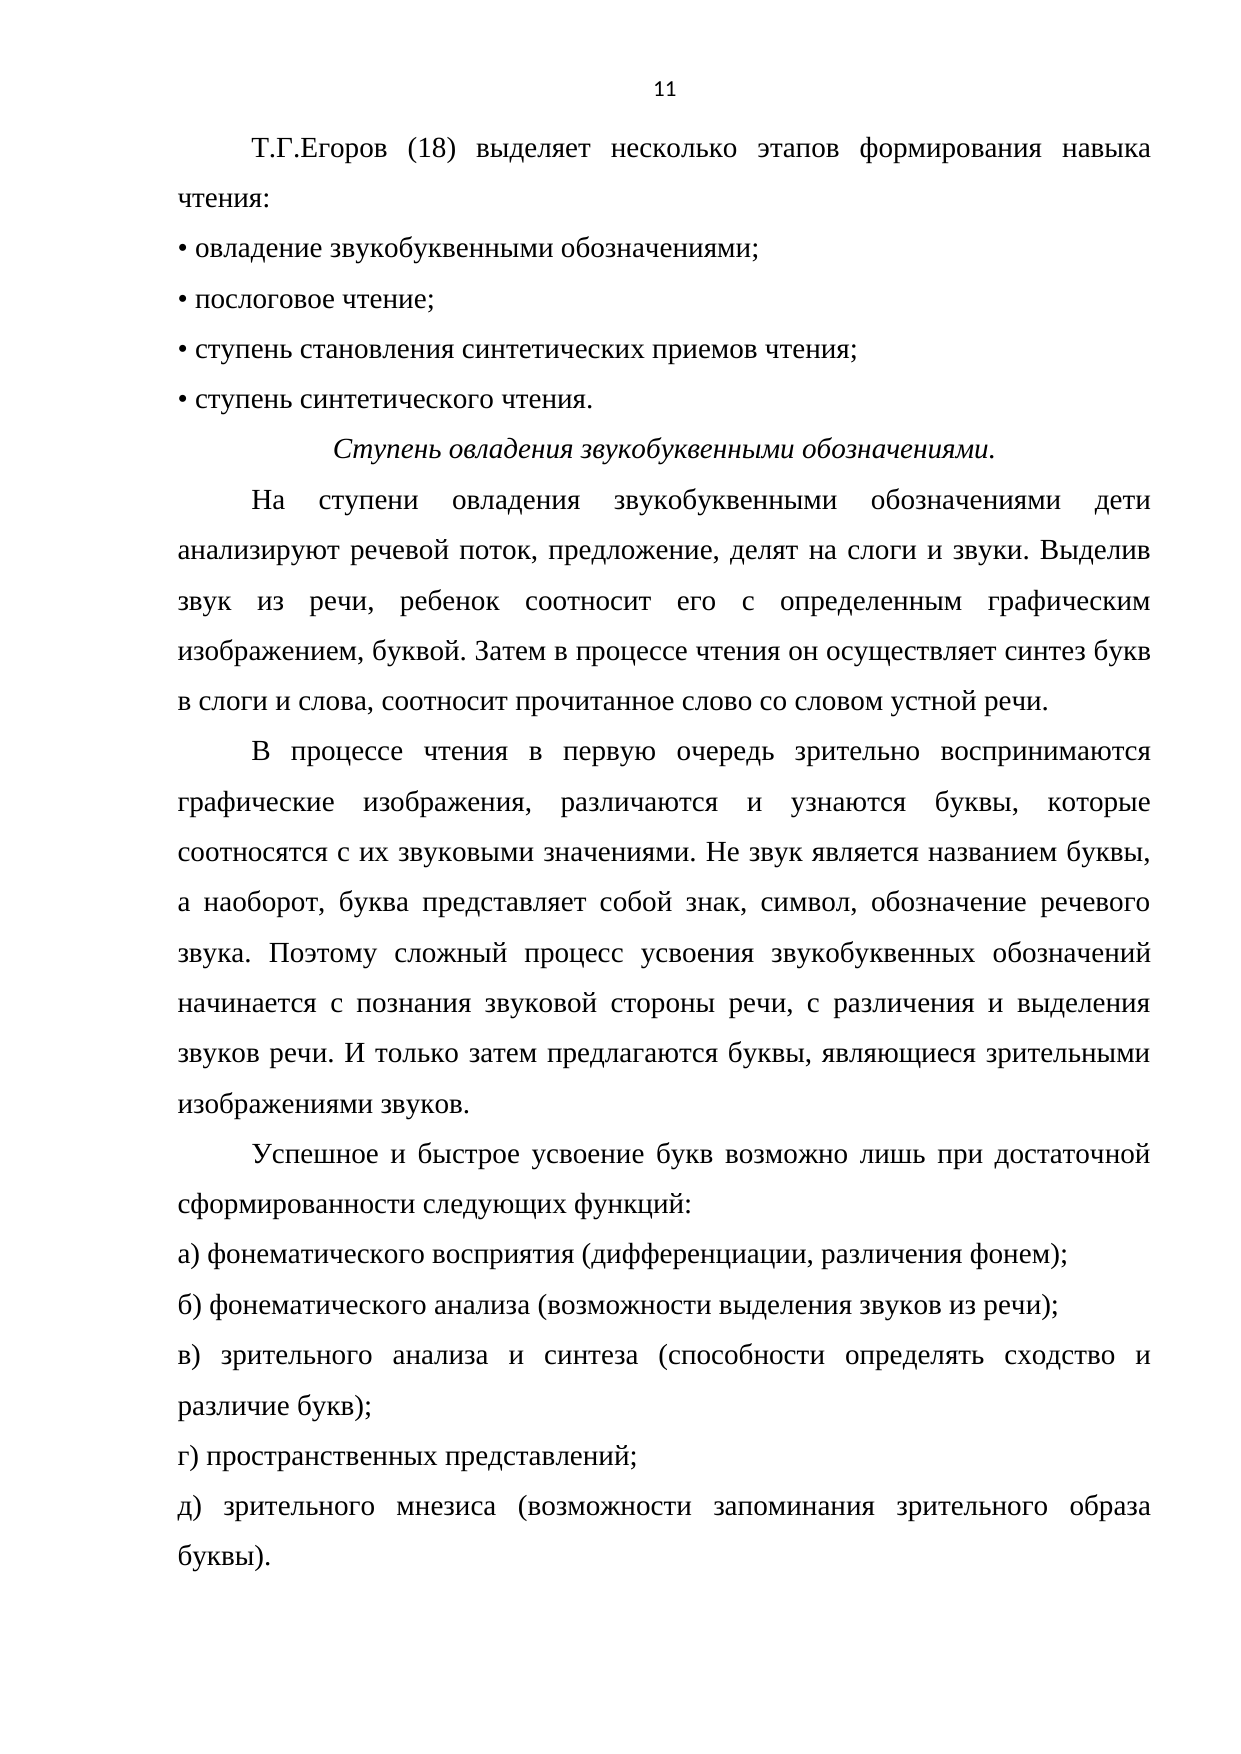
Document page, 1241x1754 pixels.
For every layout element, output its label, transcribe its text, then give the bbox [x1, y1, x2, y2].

text Т.Г.Егоров (18) выделяет несколько этапов формирования навыка чтения: [177, 130, 1152, 214]
text а) фонематического восприятия (дифференциации, различения фонем); [177, 1237, 1152, 1270]
text Успешное и быстрое усвоение букв возможно лишь при достаточной сформированности следующих функций: [177, 1136, 1152, 1220]
text В процессе чтения в первую очередь зрительно воспринимаются графические изображения, различаются и узнаются буквы, которые соотносятся с их звуковыми значениями. Не звук является названием буквы, а наоборот, буква представляет собой знак, символ, обозначение речевого звука. Поэтому сложный процесс усвоения звукобуквенных обозначений начинается с познания звуковой стороны речи, с различения и выделения звуков речи. И только затем предлагаются буквы, являющиеся зрительными изображениями звуков. [177, 733, 1152, 1119]
text • послоговое чтение; [177, 281, 1152, 314]
text • ступень синтетического чтения. [177, 381, 1152, 415]
text • ступень становления синтетических приемов чтения; [177, 331, 1152, 364]
text г) пространственных представлений; [177, 1438, 1152, 1471]
text б) фонематического анализа (возможности выделения звуков из речи); [177, 1287, 1152, 1321]
text На ступени овладения звукобуквенными обозначениями дети анализируют речевой поток, предложение, делят на слоги и звуки. Выделив звук из речи, ребенок соотносит его с определенным графическим изображением, буквой. Затем в процессе чтения он осуществляет синтез букв в слоги и слова, соотносит прочитанное слово со словом устной речи. [177, 482, 1152, 717]
text в) зрительного анализа и синтеза (способности определять сходство и различие букв); [177, 1337, 1152, 1421]
text д) зрительного мнезиса (возможности запоминания зрительного образа буквы). [177, 1488, 1152, 1572]
text Ступень овладения звукобуквенными обозначениями. [177, 432, 1152, 465]
text • овладение звукобуквенными обозначениями; [177, 230, 1152, 264]
